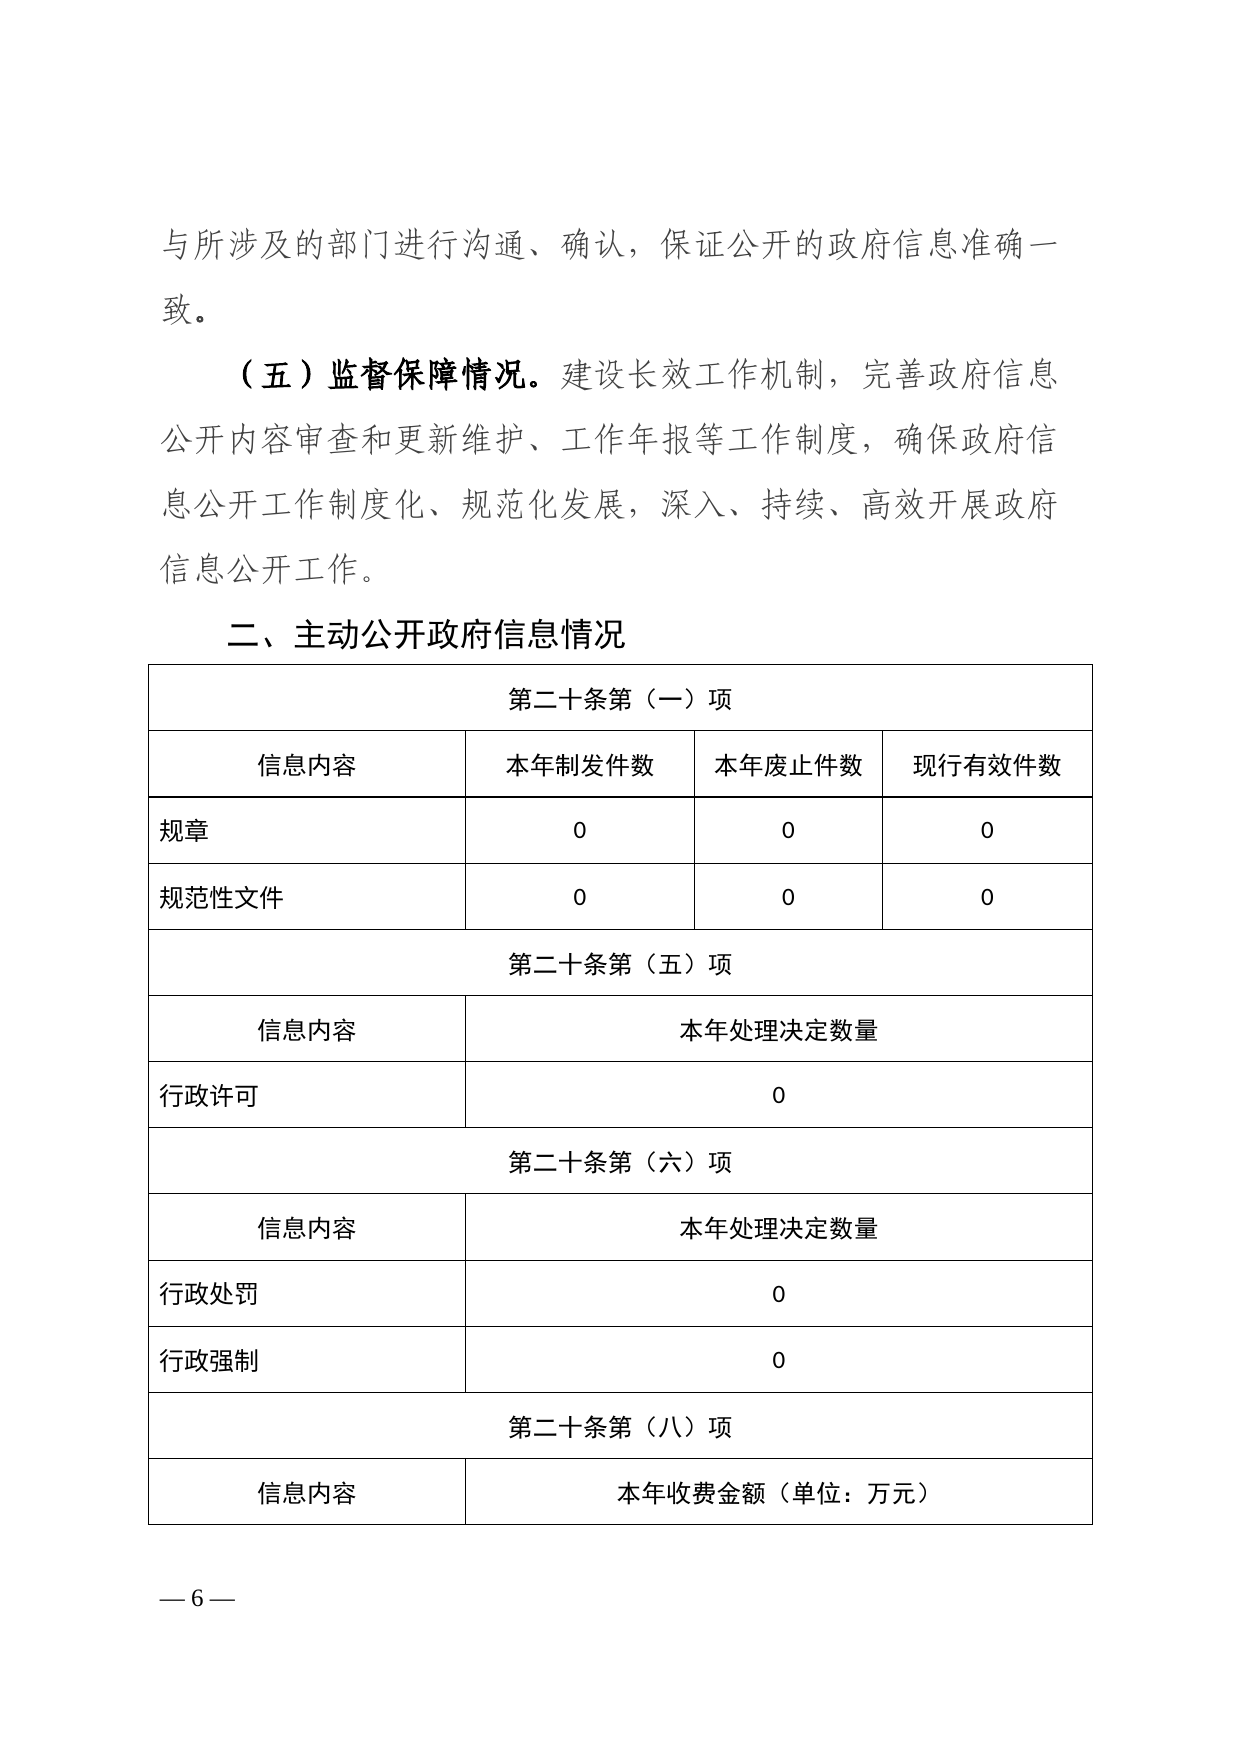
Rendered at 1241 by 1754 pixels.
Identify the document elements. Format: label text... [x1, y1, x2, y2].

table_cell 本年废止件数 [695, 731, 882, 796]
table_cell 第二十条第（五）项 [149, 930, 1092, 995]
table_cell 行政处罚 [149, 1261, 465, 1326]
table_cell 现行有效件数 [883, 731, 1092, 796]
table_cell 0 [695, 798, 882, 863]
table_cell 0 [883, 798, 1092, 863]
text （五）监督保障情况。建设长效工作机制，完善政府信息公开内容审查和更新维护、工作年报等工作制度，确保政府信息公开工作制度化、规范化发展，深入、持续、高效开展政府信息公开工作。 [159, 339, 1081, 599]
table_cell 第二十条第（八）项 [149, 1393, 1092, 1458]
table_cell 0 [466, 1261, 1092, 1326]
table_cell 第二十条第（六）项 [149, 1128, 1092, 1193]
table_cell 0 [466, 864, 694, 929]
table_cell 本年处理决定数量 [466, 996, 1092, 1061]
table_cell 0 [695, 864, 882, 929]
table_cell 0 [466, 798, 694, 863]
table_cell 信息内容 [149, 1459, 465, 1524]
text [159, 209, 1081, 339]
table_cell 本年处理决定数量 [466, 1194, 1092, 1259]
table_cell 规范性文件 [149, 864, 465, 929]
table_cell 本年制发件数 [466, 731, 694, 796]
table_cell 行政强制 [149, 1327, 465, 1392]
table_cell 信息内容 [149, 731, 465, 796]
table_cell 信息内容 [149, 1194, 465, 1259]
table_header 第二十条第（一）项 [149, 665, 1092, 730]
table_cell 0 [883, 864, 1092, 929]
table_cell 行政许可 [149, 1062, 465, 1127]
table_cell 0 [466, 1327, 1092, 1392]
text 二、主动公开政府信息情况 [159, 599, 1081, 664]
table_cell 本年收费金额（单位：万元） [466, 1459, 1092, 1524]
table_cell 规章 [149, 798, 465, 863]
table_cell 0 [466, 1062, 1092, 1127]
table_cell 信息内容 [149, 996, 465, 1061]
